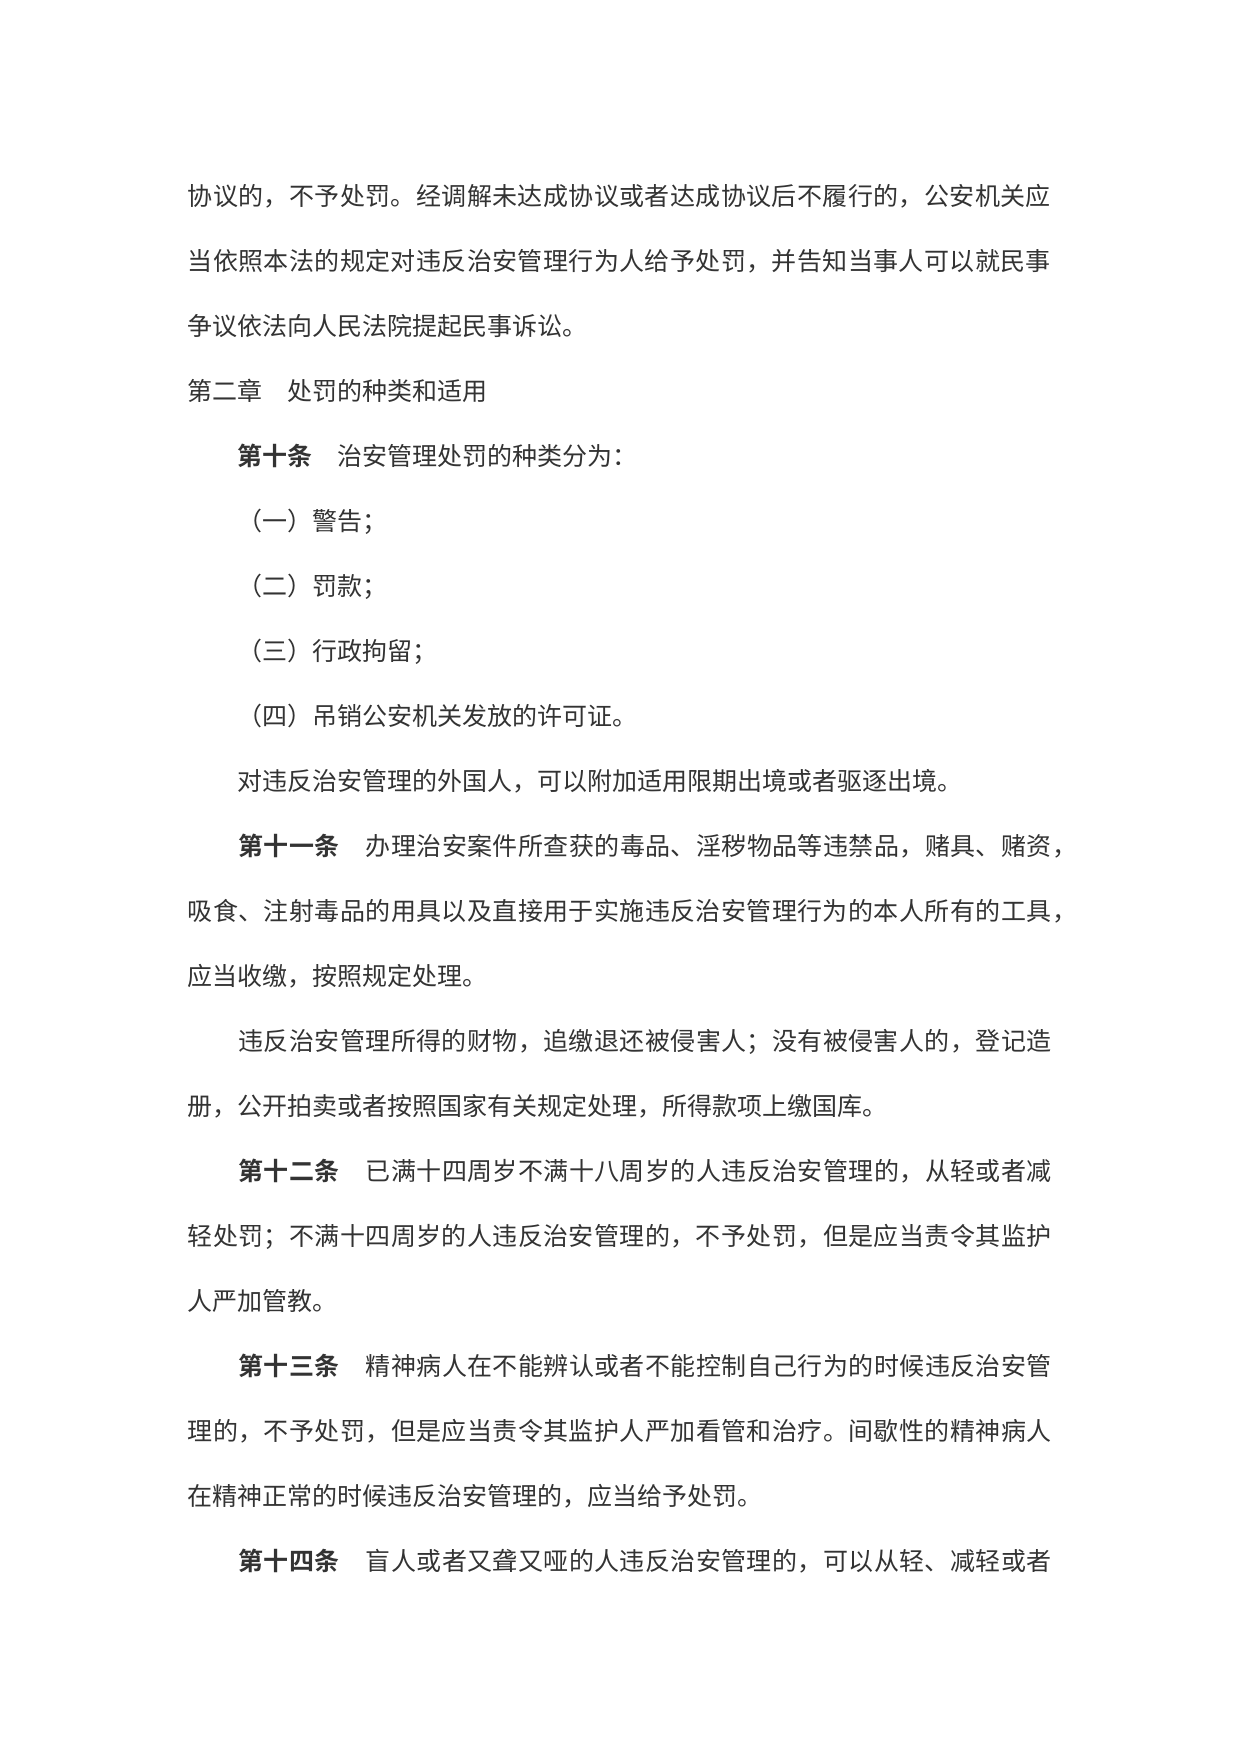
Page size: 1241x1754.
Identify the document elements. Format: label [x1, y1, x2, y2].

text [187, 162, 1053, 1592]
